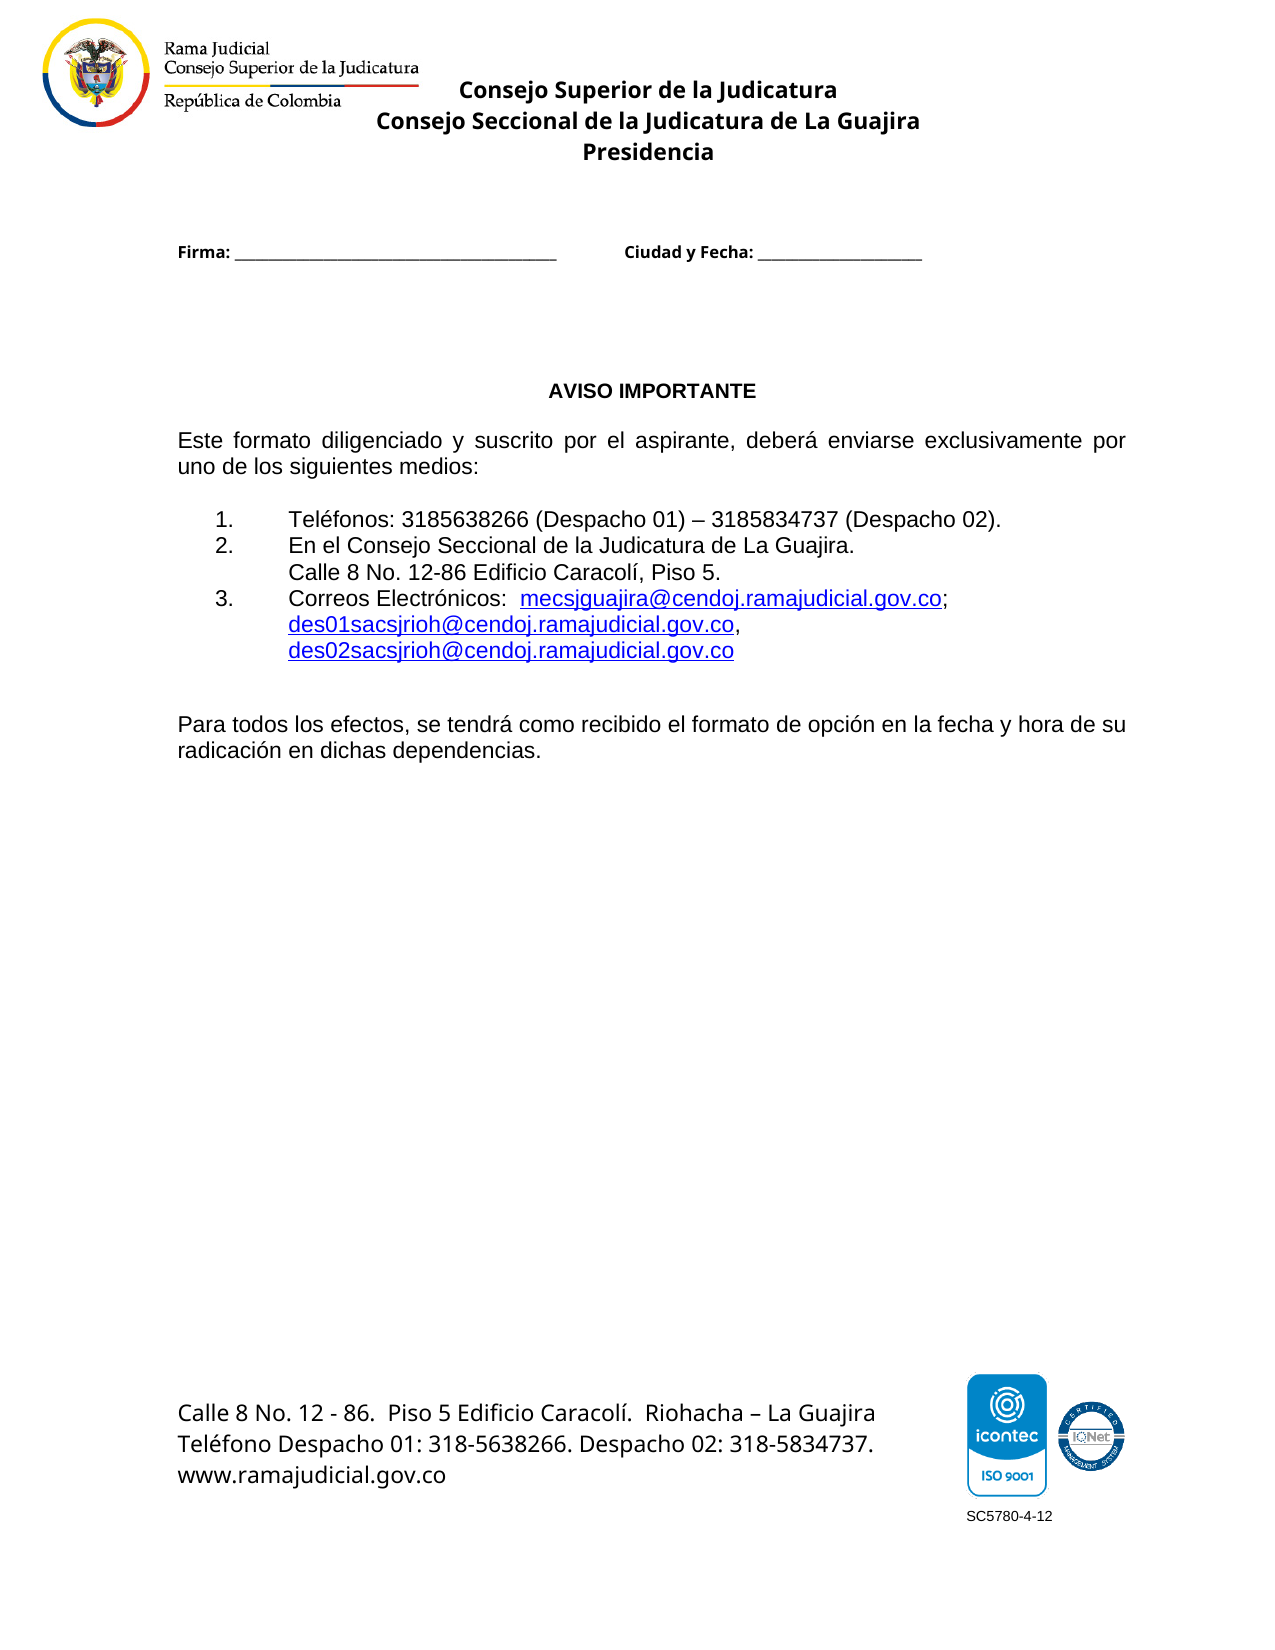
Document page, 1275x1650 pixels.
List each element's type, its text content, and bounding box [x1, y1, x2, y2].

text Firma: _______________________________________________ Ciudad y Fecha: ________________________ [177, 241, 1127, 264]
picture [961, 1370, 1050, 1501]
list Correos Electrónicos: mecsjguajira@cendoj.ramajudicial.gov.co; des01sacsjrioh@cendoj.ramajudicial.gov.co, des02sacsjrioh@cendoj.ramajudicial.gov.co [215, 585, 1127, 664]
picture [1054, 1396, 1130, 1474]
text Este formato diligenciado y suscrito por el aspirante, deberá enviarse exclusivamente por uno de los siguientes medios: [177, 427, 1127, 479]
text AVISO IMPORTANTE [177, 379, 1127, 403]
text Para todos los efectos, se tendrá como recibido el formato de opción en la fecha y hora de su radicación en dichas dependencias. [177, 711, 1127, 764]
list Calle 8 No. 12-86 Edificio Caracolí, Piso 5. [288, 558, 1127, 585]
list En el Consejo Seccional de la Judicatura de La Guajira. [215, 532, 1127, 558]
picture [34, 7, 427, 138]
list Teléfonos: 3185638266 (Despacho 01) – 3185834737 (Despacho 02). [215, 506, 1127, 532]
